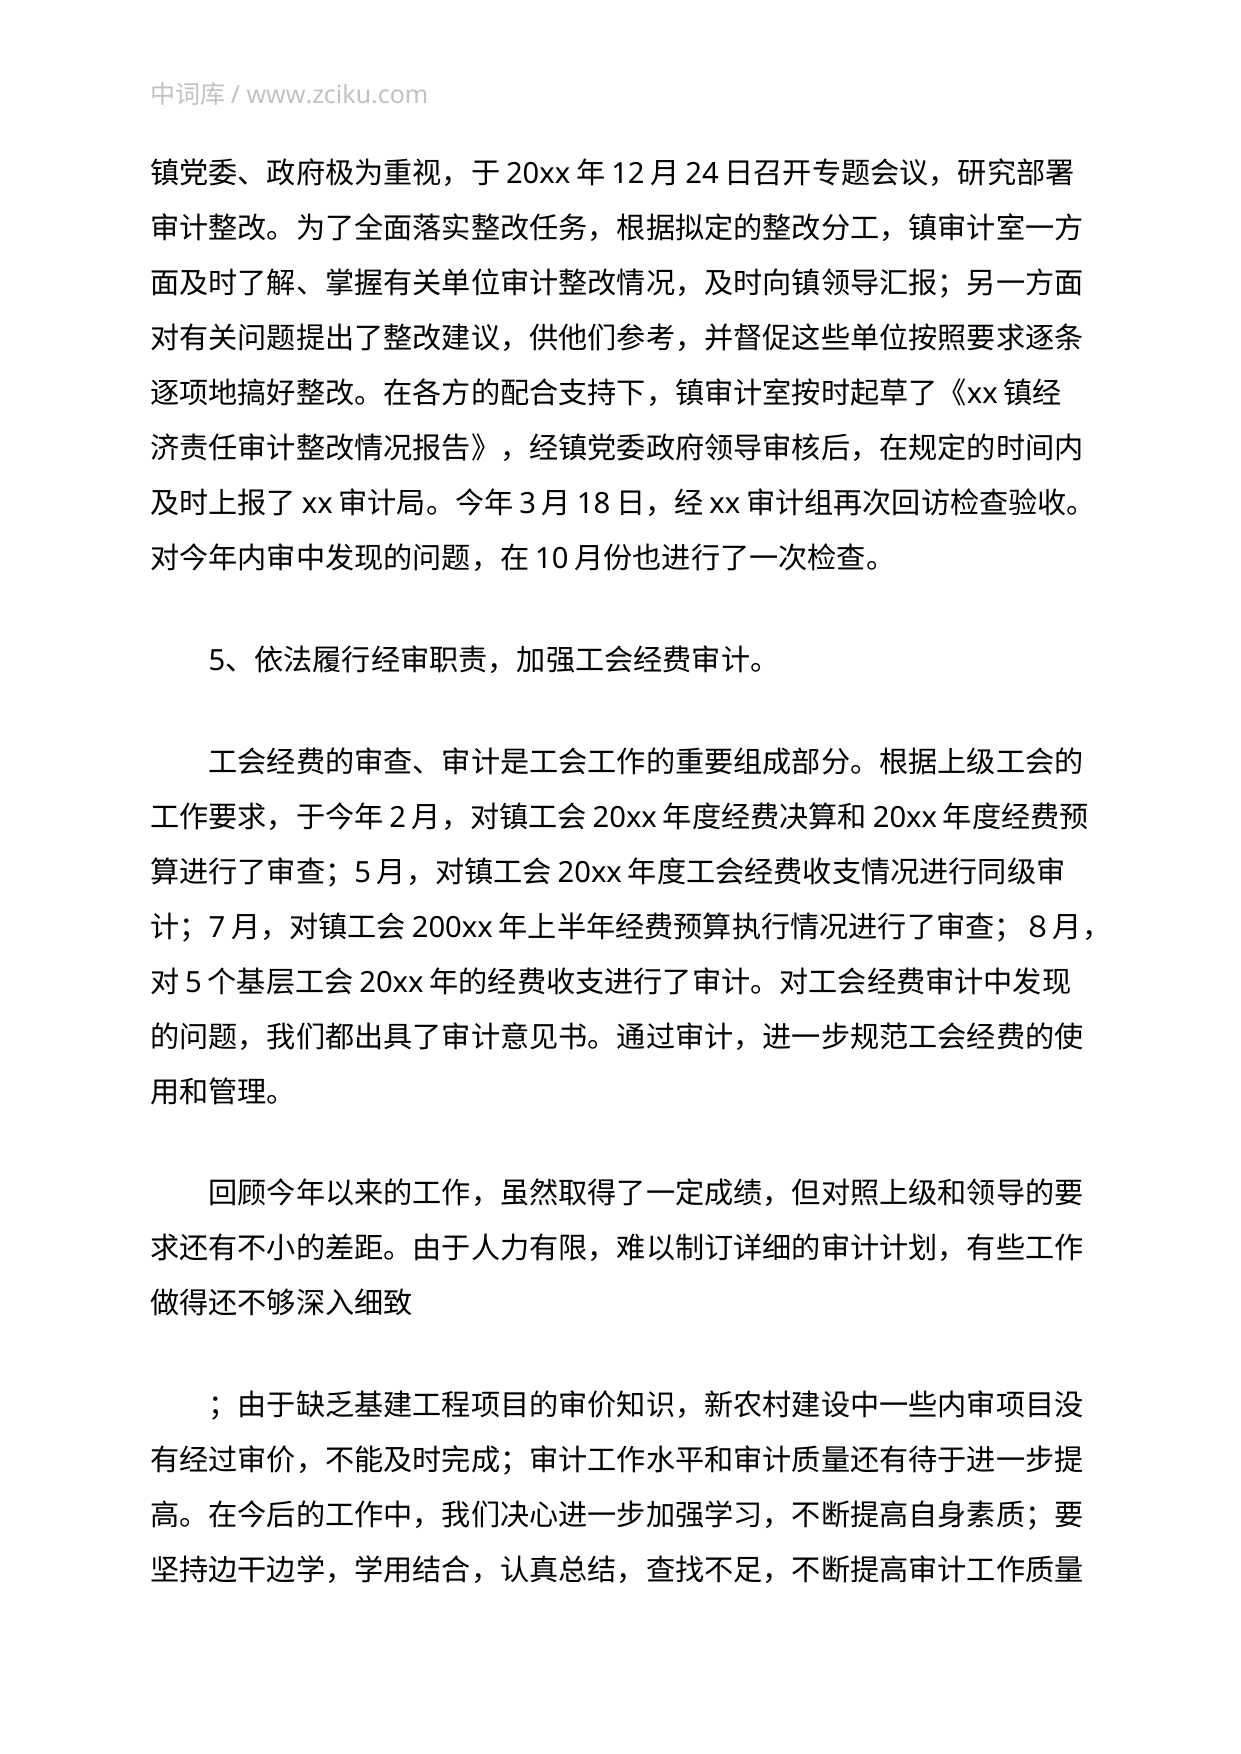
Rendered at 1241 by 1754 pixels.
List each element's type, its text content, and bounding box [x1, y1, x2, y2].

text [150, 150, 1090, 577]
text 回顾今年以来的工作，虽然取得了一定成绩，但对照上级和领导的要求还有不小的差距。由于人力有限，难以制订详细的审计计划，有些工作做得还不够深入细致 [150, 1170, 1090, 1322]
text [150, 1382, 1090, 1589]
text 工会经费的审查、审计是工会工作的重要组成部分。根据上级工会的工作要求，于今年2月，对镇工会20xx年度经费决算和20xx年度经费预算进行了审查；5月，对镇工会20xx年度工会经费收支情况进行同级审计；7月，对镇工会200xx年上半年经费预算执行情况进行了审查；８月，对5个基层工会20xx年的经费收支进行了审计。对工会经费审计中发现的问题，我们都出具了审计意见书。通过审计，进一步规范工会经费的使用和管理。 [150, 738, 1090, 1111]
text 5、依法履行经审职责，加强工会经费审计。 [150, 637, 1090, 679]
